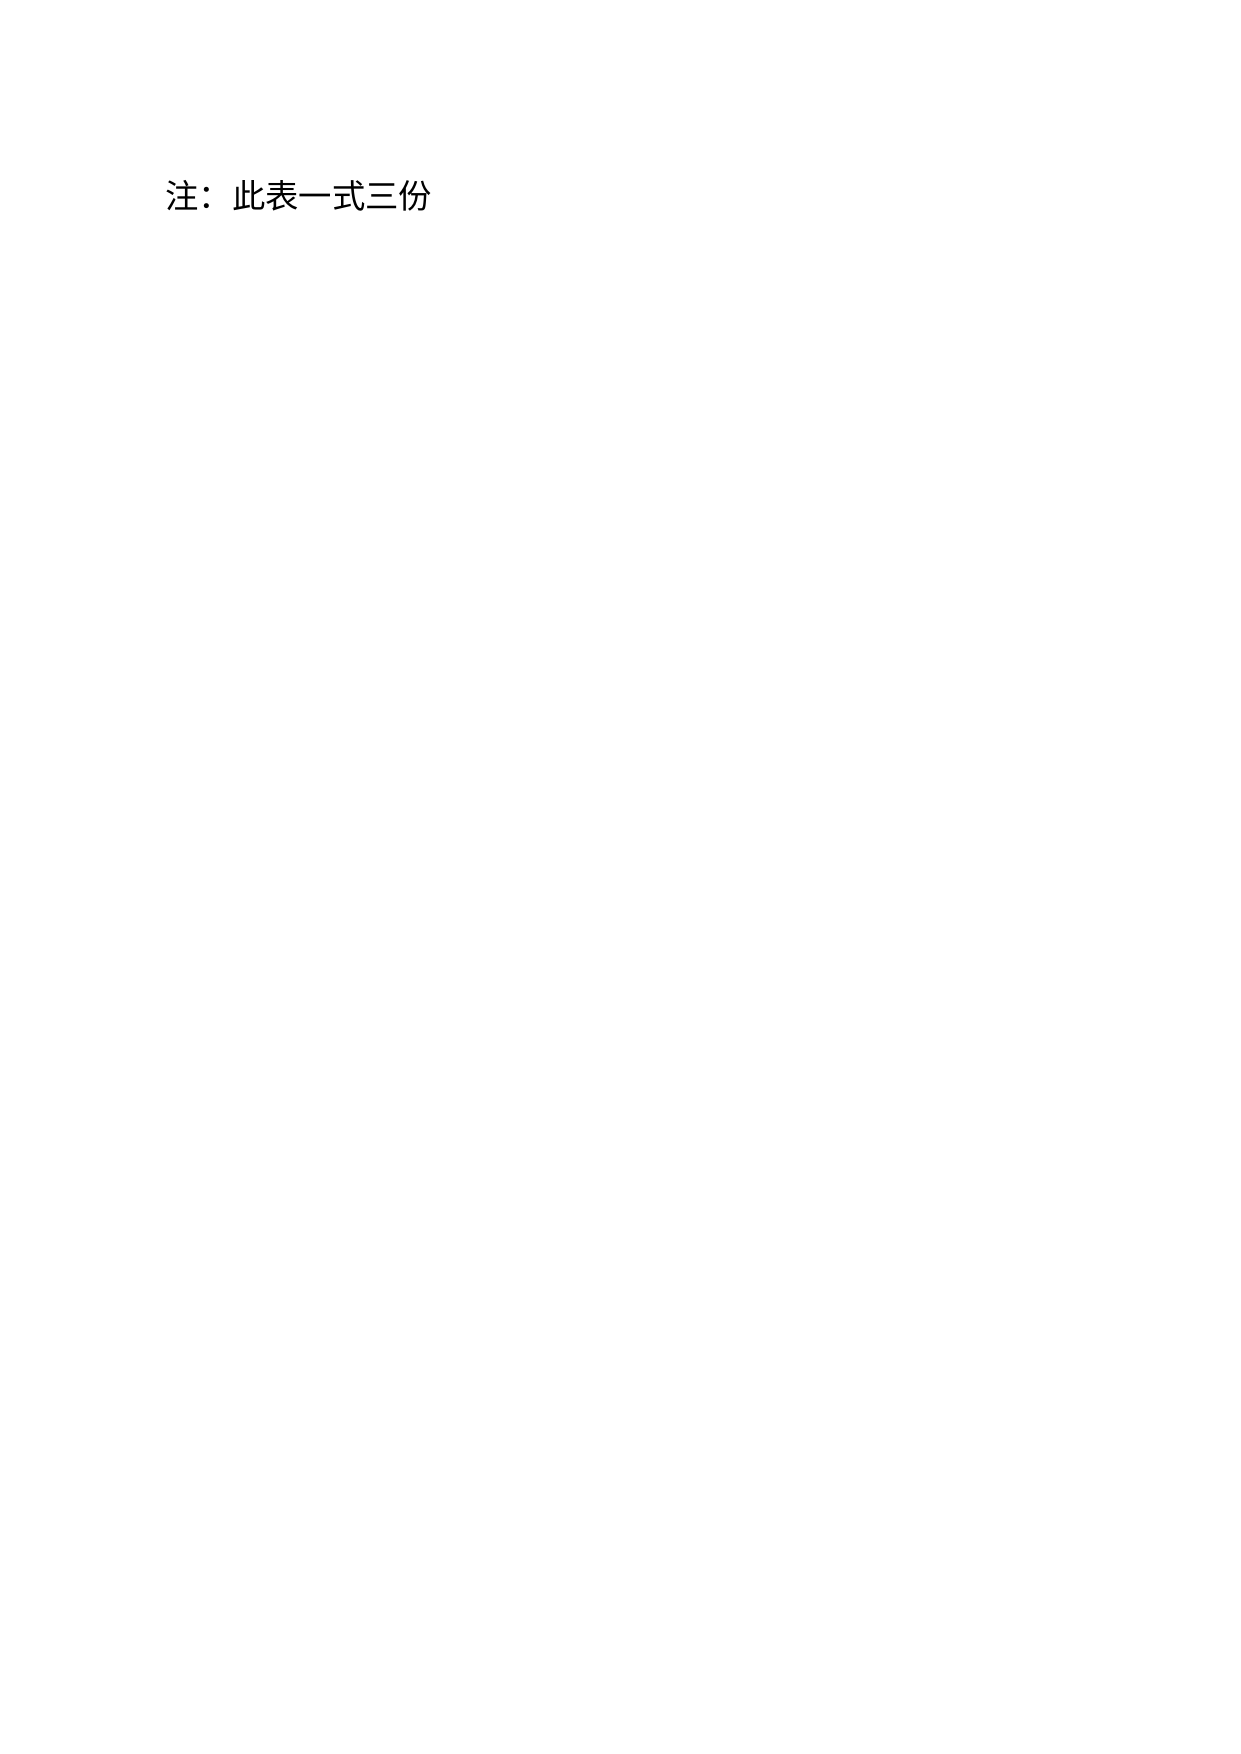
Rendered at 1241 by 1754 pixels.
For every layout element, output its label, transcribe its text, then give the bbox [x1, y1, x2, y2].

text 注：此表一式三份 [165, 162, 1087, 227]
